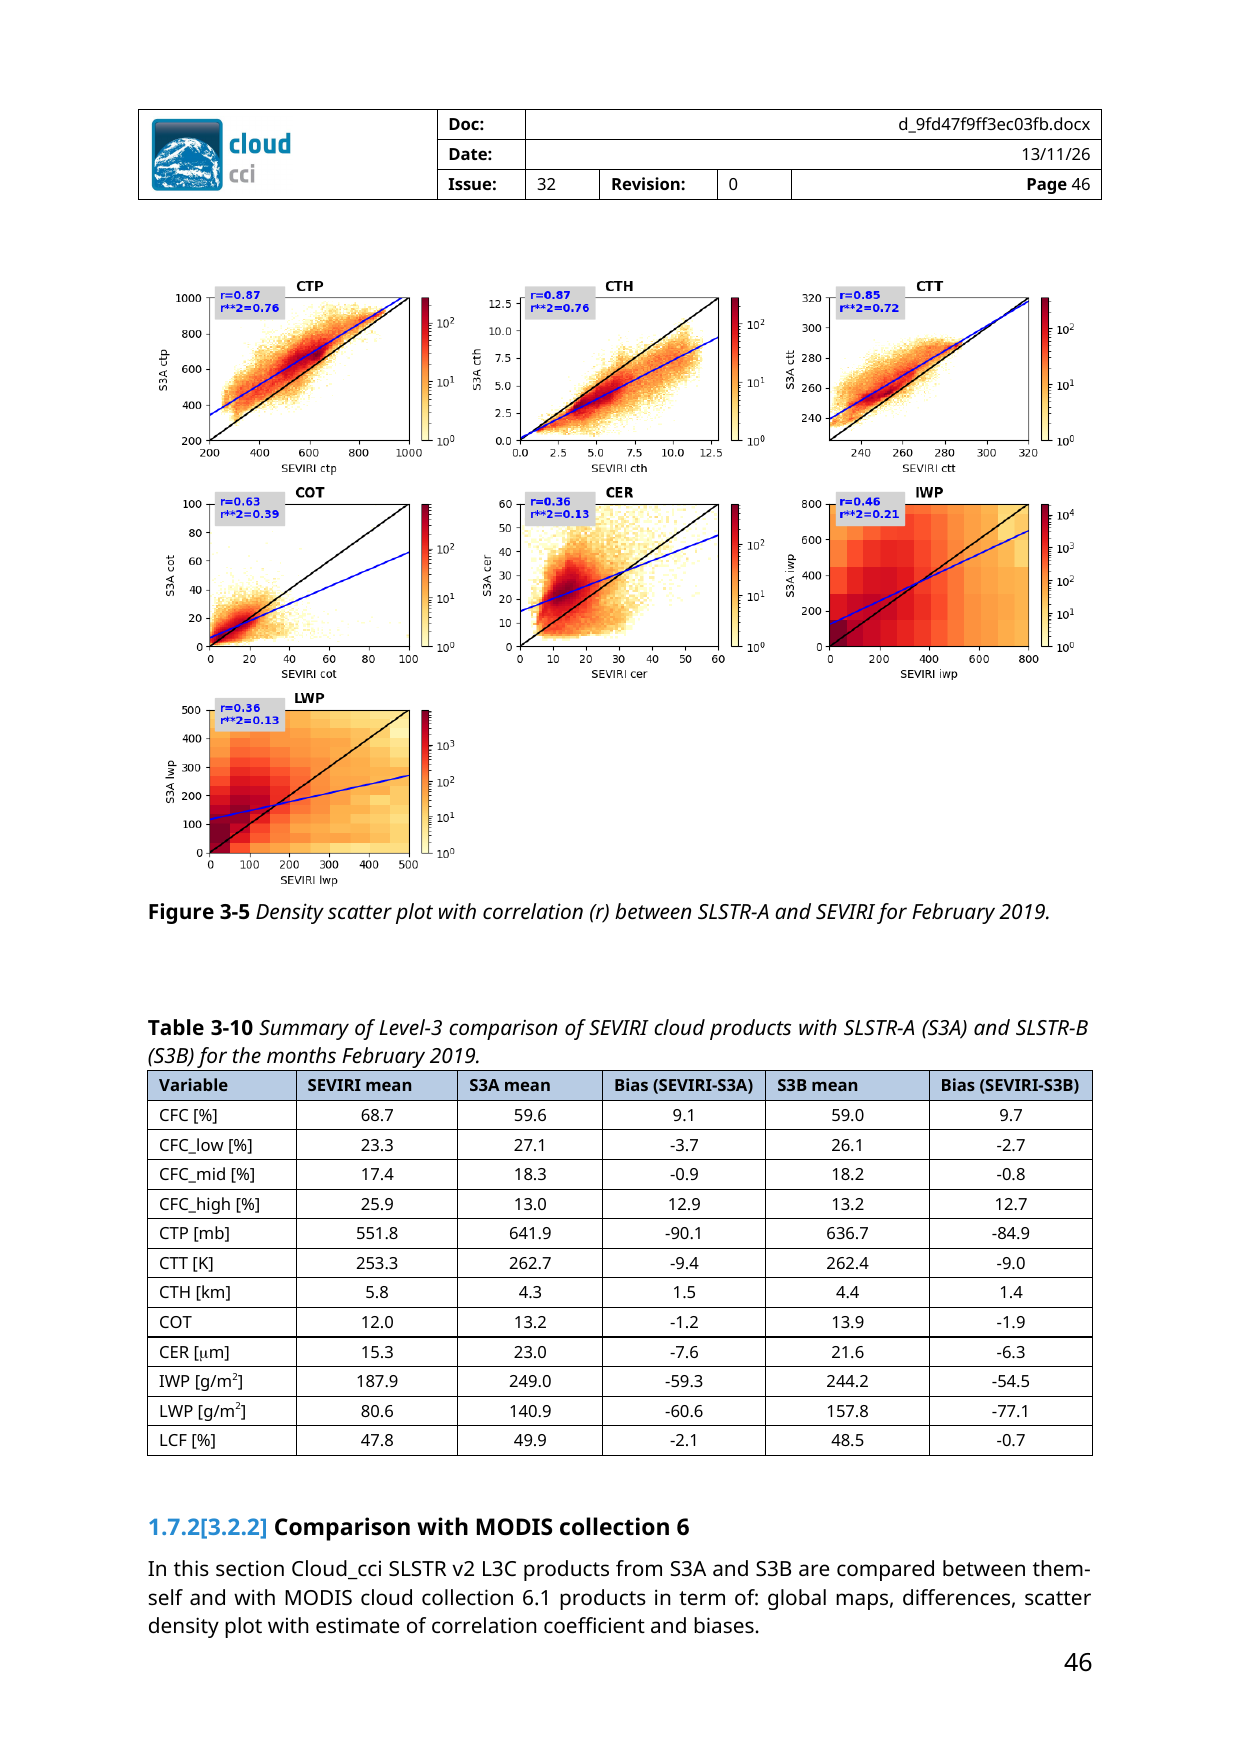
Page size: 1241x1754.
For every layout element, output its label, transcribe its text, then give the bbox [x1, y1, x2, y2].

table_cell -60.6 [603, 1397, 765, 1425]
table_cell 12.9 [603, 1190, 765, 1218]
table_cell 641.9 [458, 1219, 602, 1248]
table_cell -90.1 [603, 1219, 765, 1248]
table_cell 4.3 [458, 1278, 602, 1307]
table_header S3B mean [766, 1071, 929, 1100]
table_cell -54.5 [930, 1367, 1092, 1396]
table_cell 244.2 [766, 1367, 929, 1396]
table_cell 157.8 [766, 1397, 929, 1425]
table_cell IWP [g/m2] [148, 1367, 296, 1396]
table_cell 636.7 [766, 1219, 929, 1248]
table_cell 25.9 [297, 1190, 457, 1218]
table_cell LCF [%] [148, 1426, 296, 1455]
table_cell 48.5 [766, 1426, 929, 1455]
table_cell 1.4 [930, 1278, 1092, 1307]
table_cell 140.9 [458, 1397, 602, 1425]
table_cell CTT [K] [148, 1249, 296, 1277]
table_cell 13.2 [458, 1308, 602, 1336]
table_cell 249.0 [458, 1367, 602, 1396]
table_cell CFC_mid [%] [148, 1160, 296, 1188]
table_cell 80.6 [297, 1397, 457, 1425]
table_cell 59.0 [766, 1101, 929, 1129]
text In this section Cloud_cci SLSTR v2 L3C products from S3A and S3B are compared between them-self and with MODIS cloud collection 6.1 products in term of: global maps, differences, scatter density plot with estimate of correlation coefficient and biases. [148, 1554, 1092, 1640]
table_cell -0.7 [930, 1426, 1092, 1455]
picture [147, 268, 1092, 898]
table_cell -1.9 [930, 1308, 1092, 1336]
table_cell 9.1 [603, 1101, 765, 1129]
table_cell 17.4 [297, 1160, 457, 1188]
table_cell LWP [g/m2] [148, 1397, 296, 1425]
table_cell CTP [mb] [148, 1219, 296, 1248]
table_cell -2.1 [603, 1426, 765, 1455]
table_cell 4.4 [766, 1278, 929, 1307]
table_cell 15.3 [297, 1338, 457, 1366]
table_cell 1.5 [603, 1278, 765, 1307]
text Figure 3-5 Density scatter plot with correlation (r) between SLSTR-A and SEVIRI for February 2019. [148, 898, 1092, 926]
table_header Bias (SEVIRI-S3A) [603, 1071, 765, 1100]
table_cell 26.1 [766, 1130, 929, 1159]
table_cell 551.8 [297, 1219, 457, 1248]
table_cell 5.8 [297, 1278, 457, 1307]
table_cell -0.8 [930, 1160, 1092, 1188]
table_cell -0.9 [603, 1160, 765, 1188]
table_cell -3.7 [603, 1130, 765, 1159]
table_cell 187.9 [297, 1367, 457, 1396]
table_cell CFC_low [%] [148, 1130, 296, 1159]
table_cell 23.3 [297, 1130, 457, 1159]
table_header Variable [148, 1071, 296, 1100]
table_cell 12.7 [930, 1190, 1092, 1218]
table_cell COT [148, 1308, 296, 1336]
table_cell -9.4 [603, 1249, 765, 1277]
table_cell 13.0 [458, 1190, 602, 1218]
table_cell -59.3 [603, 1367, 765, 1396]
table_cell 12.0 [297, 1308, 457, 1336]
table_cell CFC_high [%] [148, 1190, 296, 1218]
table_cell -77.1 [930, 1397, 1092, 1425]
table_cell 21.6 [766, 1338, 929, 1366]
table_cell 13.2 [766, 1190, 929, 1218]
table_cell -84.9 [930, 1219, 1092, 1248]
table_cell 18.3 [458, 1160, 602, 1188]
table_cell 18.2 [766, 1160, 929, 1188]
table_cell -1.2 [603, 1308, 765, 1336]
table_cell 47.8 [297, 1426, 457, 1455]
table_cell 9.7 [930, 1101, 1092, 1129]
table_header Bias (SEVIRI-S3B) [930, 1071, 1092, 1100]
table_cell CFC [%] [148, 1101, 296, 1129]
table_cell -6.3 [930, 1338, 1092, 1366]
table_cell 49.9 [458, 1426, 602, 1455]
table_cell 27.1 [458, 1130, 602, 1159]
table_cell 23.0 [458, 1338, 602, 1366]
table_cell 253.3 [297, 1249, 457, 1277]
table_cell 262.7 [458, 1249, 602, 1277]
table_cell -2.7 [930, 1130, 1092, 1159]
table_cell -9.0 [930, 1249, 1092, 1277]
table_cell CER [m] [148, 1338, 296, 1366]
table_cell 68.7 [297, 1101, 457, 1129]
table_cell CTH [km] [148, 1278, 296, 1307]
table_cell 13.9 [766, 1308, 929, 1336]
table_cell 262.4 [766, 1249, 929, 1277]
picture [149, 116, 293, 194]
table_cell 59.6 [458, 1101, 602, 1129]
table_header SEVIRI mean [297, 1071, 457, 1100]
table_cell -7.6 [603, 1338, 765, 1366]
table_header S3A mean [458, 1071, 602, 1100]
subtitle Comparison with MODIS collection 6 [148, 1511, 1092, 1542]
